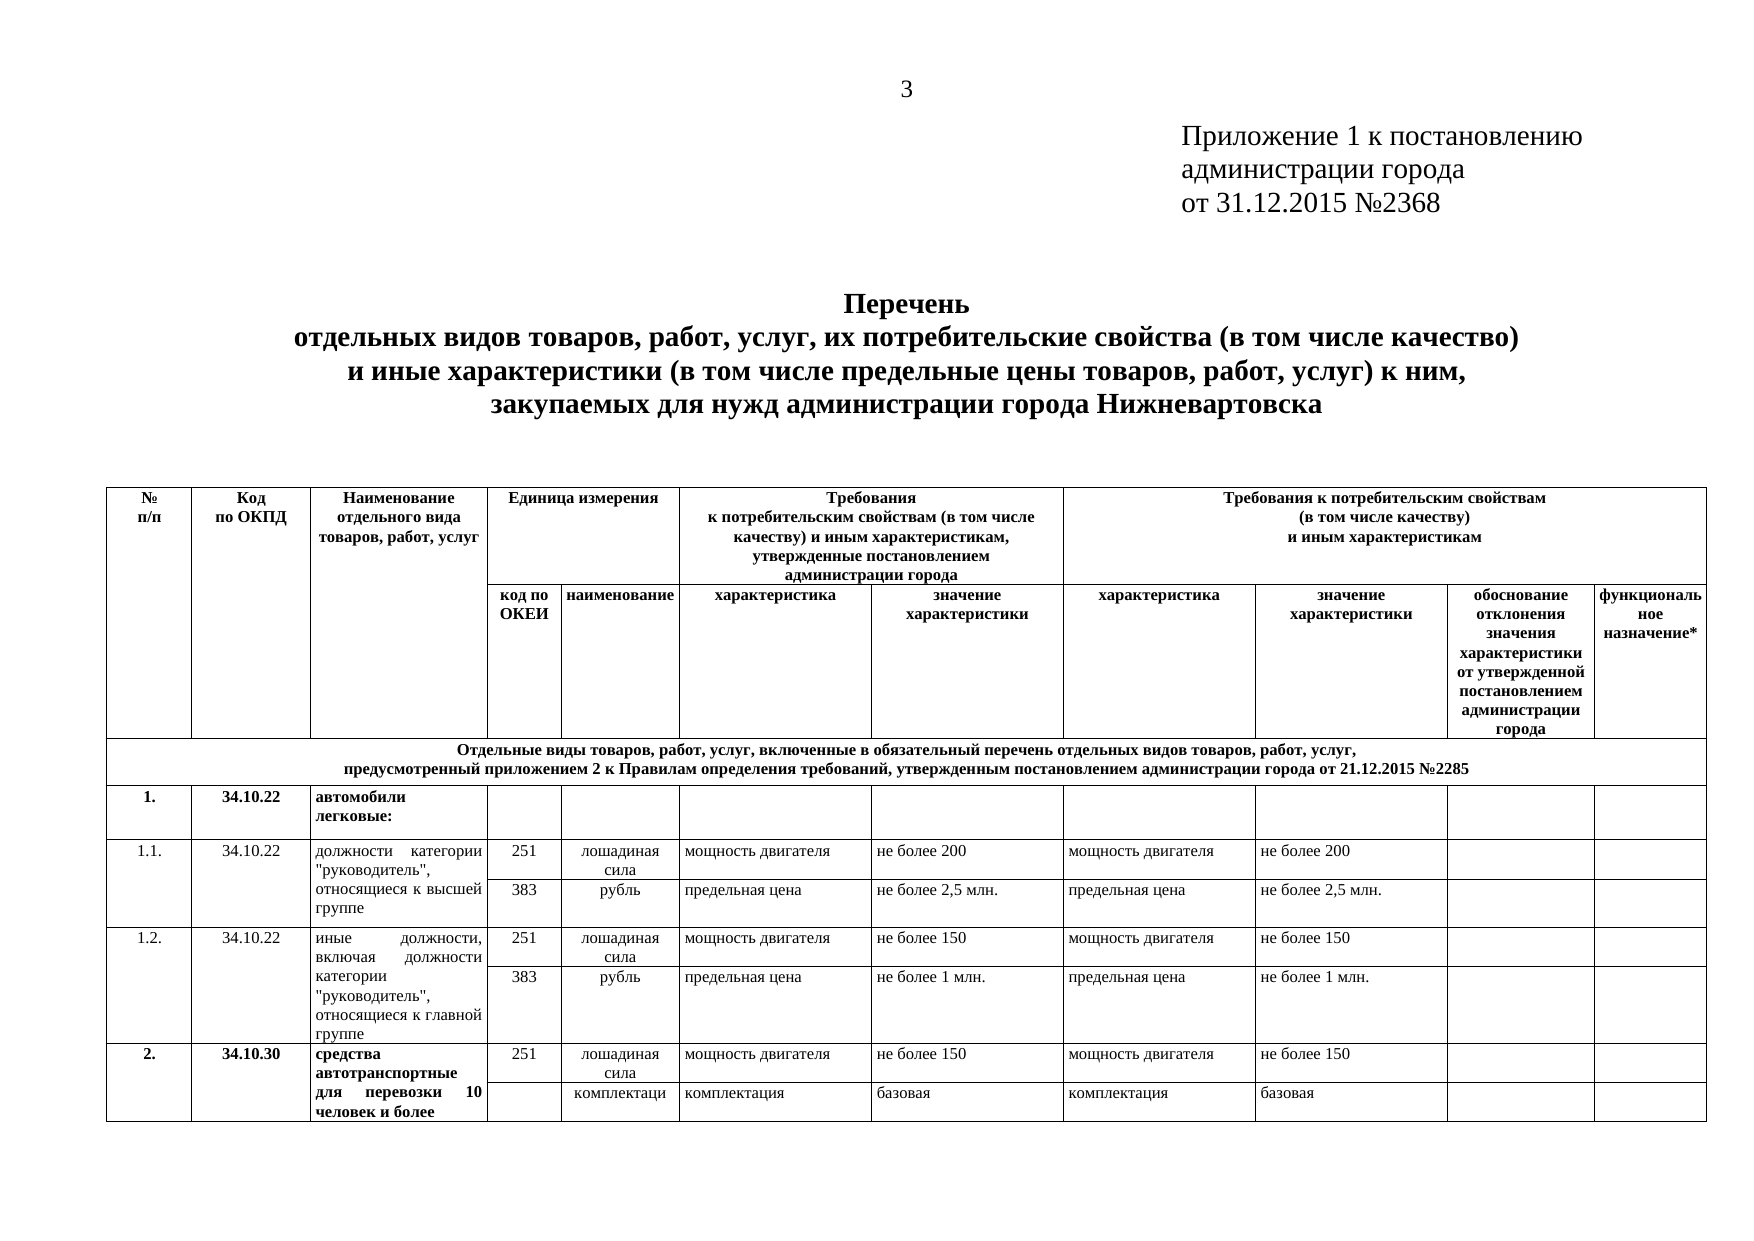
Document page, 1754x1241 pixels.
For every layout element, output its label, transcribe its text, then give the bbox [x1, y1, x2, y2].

table_header Код по ОКПД [192, 488, 310, 738]
table_cell мощность двигателя [680, 840, 871, 879]
table_cell 383 [488, 880, 561, 927]
table_cell предельная цена [680, 880, 871, 927]
table_cell мощность двигателя [1064, 840, 1255, 879]
table_cell 1.1. [107, 840, 191, 927]
table_cell должности категории "руководитель", относящиеся к высшей группе [311, 840, 487, 927]
table_cell не более 150 [872, 928, 1063, 966]
table_cell 251 [488, 840, 561, 879]
table_cell [1595, 967, 1706, 1043]
table_cell комплектация [1064, 1083, 1255, 1121]
table_cell [1448, 786, 1594, 839]
table_cell [562, 786, 679, 839]
table_cell иные должности, включая должности категории "руководитель", относящиеся к главной группе [311, 928, 487, 1043]
table_cell предельная цена [680, 967, 871, 1043]
text администрации города [118, 152, 1695, 185]
table_cell мощность двигателя [680, 1044, 871, 1082]
table_cell 34.10.22 [192, 928, 310, 1043]
table_cell [1595, 1044, 1706, 1082]
table_cell базовая [1256, 1083, 1447, 1121]
table_cell лошадиная сила [562, 1044, 679, 1082]
table_cell функциональное назначение* [1595, 585, 1706, 738]
table_cell не более 200 [1256, 840, 1447, 879]
table_cell мощность двигателя [680, 928, 871, 966]
table_cell 34.10.22 [192, 840, 310, 927]
table_cell [680, 786, 871, 839]
table_header Наименование отдельного вида товаров, работ, услуг [311, 488, 487, 738]
table_cell не более 2,5 млн. [872, 880, 1063, 927]
table_cell не более 150 [872, 1044, 1063, 1082]
table_cell [1448, 880, 1594, 927]
table_cell наименование [562, 585, 679, 738]
table_header Требования к потребительским свойствам (в том числе качеству) и иным характеристикам [1064, 488, 1706, 584]
table_cell [1595, 880, 1706, 927]
table_cell 383 [488, 967, 561, 1043]
table_cell не более 2,5 млн. [1256, 880, 1447, 927]
table_cell 2. [107, 1044, 191, 1121]
table_cell рубль [562, 880, 679, 927]
table_cell предельная цена [1064, 967, 1255, 1043]
table_cell [488, 1083, 561, 1121]
table_cell базовая [872, 1083, 1063, 1121]
table_cell 1. [107, 786, 191, 839]
table_cell значение характеристики [872, 585, 1063, 738]
table_cell [1064, 786, 1255, 839]
table_cell рубль [562, 967, 679, 1043]
table_cell не более 1 млн. [872, 967, 1063, 1043]
table_cell не более 150 [1256, 1044, 1447, 1082]
table_header Требования к потребительским свойствам (в том числе качеству) и иным характеристикам, утвержденные постановлением администрации города [680, 488, 1063, 584]
table_cell не более 150 [1256, 928, 1447, 966]
table_cell [1448, 840, 1594, 879]
table_cell не более 200 [872, 840, 1063, 879]
table_cell значение характеристики [1256, 585, 1447, 738]
text от 31.12.2015 №2368 [118, 185, 1695, 219]
table_cell характеристика [1064, 585, 1255, 738]
table_cell комплектация [680, 1083, 871, 1121]
table_cell обоснование отклонения значения характеристики от утвержденной постановлением администрации города [1448, 585, 1594, 738]
table_cell [1448, 1044, 1594, 1082]
table_cell [488, 786, 561, 839]
text и иные характеристики (в том числе предельные цены товаров, работ, услуг) к ним, [118, 353, 1695, 386]
table_header Единица измерения [488, 488, 679, 584]
table_cell 251 [488, 1044, 561, 1082]
table_cell [1448, 1083, 1594, 1121]
text Перечень [118, 286, 1695, 319]
table_cell лошадиная сила [562, 928, 679, 966]
table_cell [1595, 928, 1706, 966]
table_cell [1595, 840, 1706, 879]
table_cell 1.2. [107, 928, 191, 1043]
table_cell 34.10.30 [192, 1044, 310, 1121]
table_cell [1448, 928, 1594, 966]
table_cell [1595, 1083, 1706, 1121]
table_cell комплектация [562, 1083, 679, 1121]
table_cell автомобили легковые: [311, 786, 487, 839]
table_cell код по ОКЕИ [488, 585, 561, 738]
text Приложение 1 к постановлению [118, 118, 1695, 152]
table_cell [1448, 967, 1594, 1043]
table_cell [1595, 786, 1706, 839]
table_cell 251 [488, 928, 561, 966]
table_cell [1256, 786, 1447, 839]
table_cell лошадиная сила [562, 840, 679, 879]
table_cell Отдельные виды товаров, работ, услуг, включенные в обязательный перечень отдельных видов товаров, работ, услуг, предусмотренный приложением 2 к Правилам определения требований, утвержденным постановлением администрации города от 21.12.2015 №2285 [107, 739, 1706, 785]
table_cell характеристика [680, 585, 871, 738]
table_header № п/п [107, 488, 191, 738]
table_cell 34.10.22 [192, 786, 310, 839]
table_cell предельная цена [1064, 880, 1255, 927]
table_cell средства автотранспортные для перевозки 10 человек и более [311, 1044, 487, 1121]
text закупаемых для нужд администрации города Нижневартовска [118, 386, 1695, 420]
table_cell [872, 786, 1063, 839]
table_cell мощность двигателя [1064, 928, 1255, 966]
text отдельных видов товаров, работ, услуг, их потребительские свойства (в том числе качество) [118, 319, 1695, 353]
table_cell не более 1 млн. [1256, 967, 1447, 1043]
table_cell мощность двигателя [1064, 1044, 1255, 1082]
